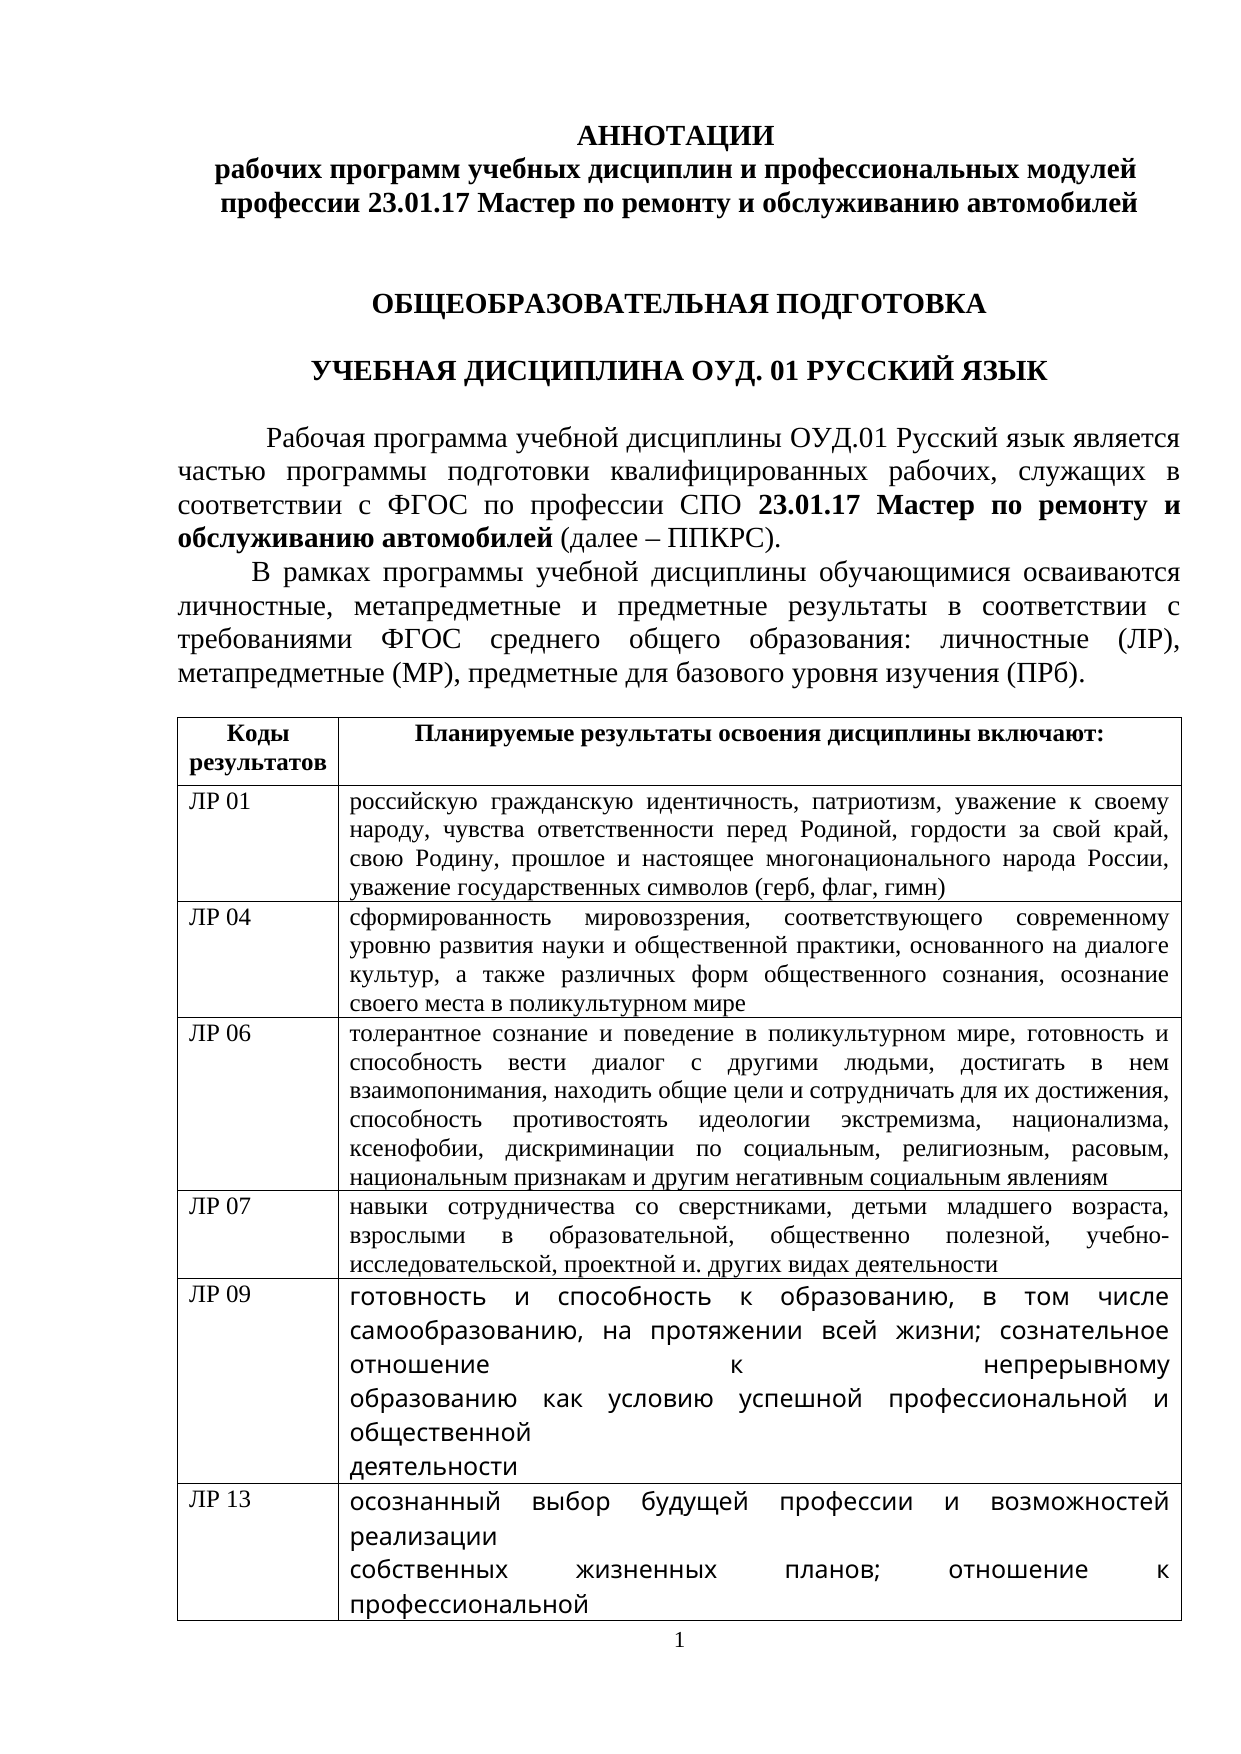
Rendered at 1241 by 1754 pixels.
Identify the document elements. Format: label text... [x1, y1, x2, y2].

table_cell сформированность мировоззрения, соответствующего современному уровню развития науки и общественной практики, основанного на диалоге культур, а также различных форм общественного сознания, осознание своего места в поликультурном мире [339, 902, 1181, 1017]
text УЧЕБНАЯ ДИСЦИПЛИНА ОУД. 01 РУССКИЙ ЯЗЫК [177, 353, 1181, 386]
table_cell навыки сотрудничества со сверстниками, детьми младшего возраста, взрослыми в образовательной, общественно полезной, учебно-исследовательской, проектной и. других видах деятельности [339, 1191, 1181, 1278]
table_cell ЛР 01 [178, 786, 338, 901]
table_cell ЛР 06 [178, 1018, 338, 1190]
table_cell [339, 1484, 1181, 1620]
table_cell толерантное сознание и поведение в поликультурном мире, готовность и способность вести диалог с другими людьми, достигать в нем взаимопонимания, находить общие цели и сотрудничать для их достижения, способность противостоять идеологии экстремизма, национализма, ксенофобии, дискриминации по социальным, религиозным, расовым, национальным признакам и другим негативным социальным явлениям [339, 1018, 1181, 1190]
table_header Коды результатов [178, 718, 338, 785]
table_header Планируемые результаты освоения дисциплины включают: [339, 718, 1181, 785]
text ОБЩЕОБРАЗОВАТЕЛЬНАЯ ПОДГОТОВКА [177, 286, 1181, 319]
table_cell ЛР 09 [178, 1279, 338, 1483]
text АННОТАЦИИ рабочих программ учебных дисциплин и профессиональных модулей профессии 23.01.17 Мастер по ремонту и обслуживанию автомобилей [177, 118, 1181, 219]
text В рамках программы учебной дисциплины обучающимися осваиваются личностные, метапредметные и предметные результаты в соответствии с требованиями ФГОС среднего общего образования: личностные (ЛР), метапредметные (МР), предметные для базового уровня изучения (ПРб). [177, 554, 1181, 688]
table_cell ЛР 07 [178, 1191, 338, 1278]
text Рабочая программа учебной дисциплины ОУД.01 Русский язык является частью программы подготовки квалифицированных рабочих, служащих в соответствии с ФГОС по профессии СПО 23.01.17 Мастер по ремонту и обслуживанию автомобилей (далее – ППКРС). [177, 420, 1181, 554]
table_cell готовность и способность к образованию, в том числе самообразованию, на протяжении всей жизни; сознательное отношение к непрерывному образованию как условию успешной профессиональной и общественной деятельности [339, 1279, 1181, 1483]
table_cell ЛР 04 [178, 902, 338, 1017]
table_cell ЛР 13 [178, 1484, 338, 1620]
table_cell российскую гражданскую идентичность, патриотизм, уважение к своему народу, чувства ответственности перед Родиной, гордости за свой край, свою Родину, прошлое и настоящее многонационального народа России, уважение государственных символов (герб, флаг, гимн) [339, 786, 1181, 901]
